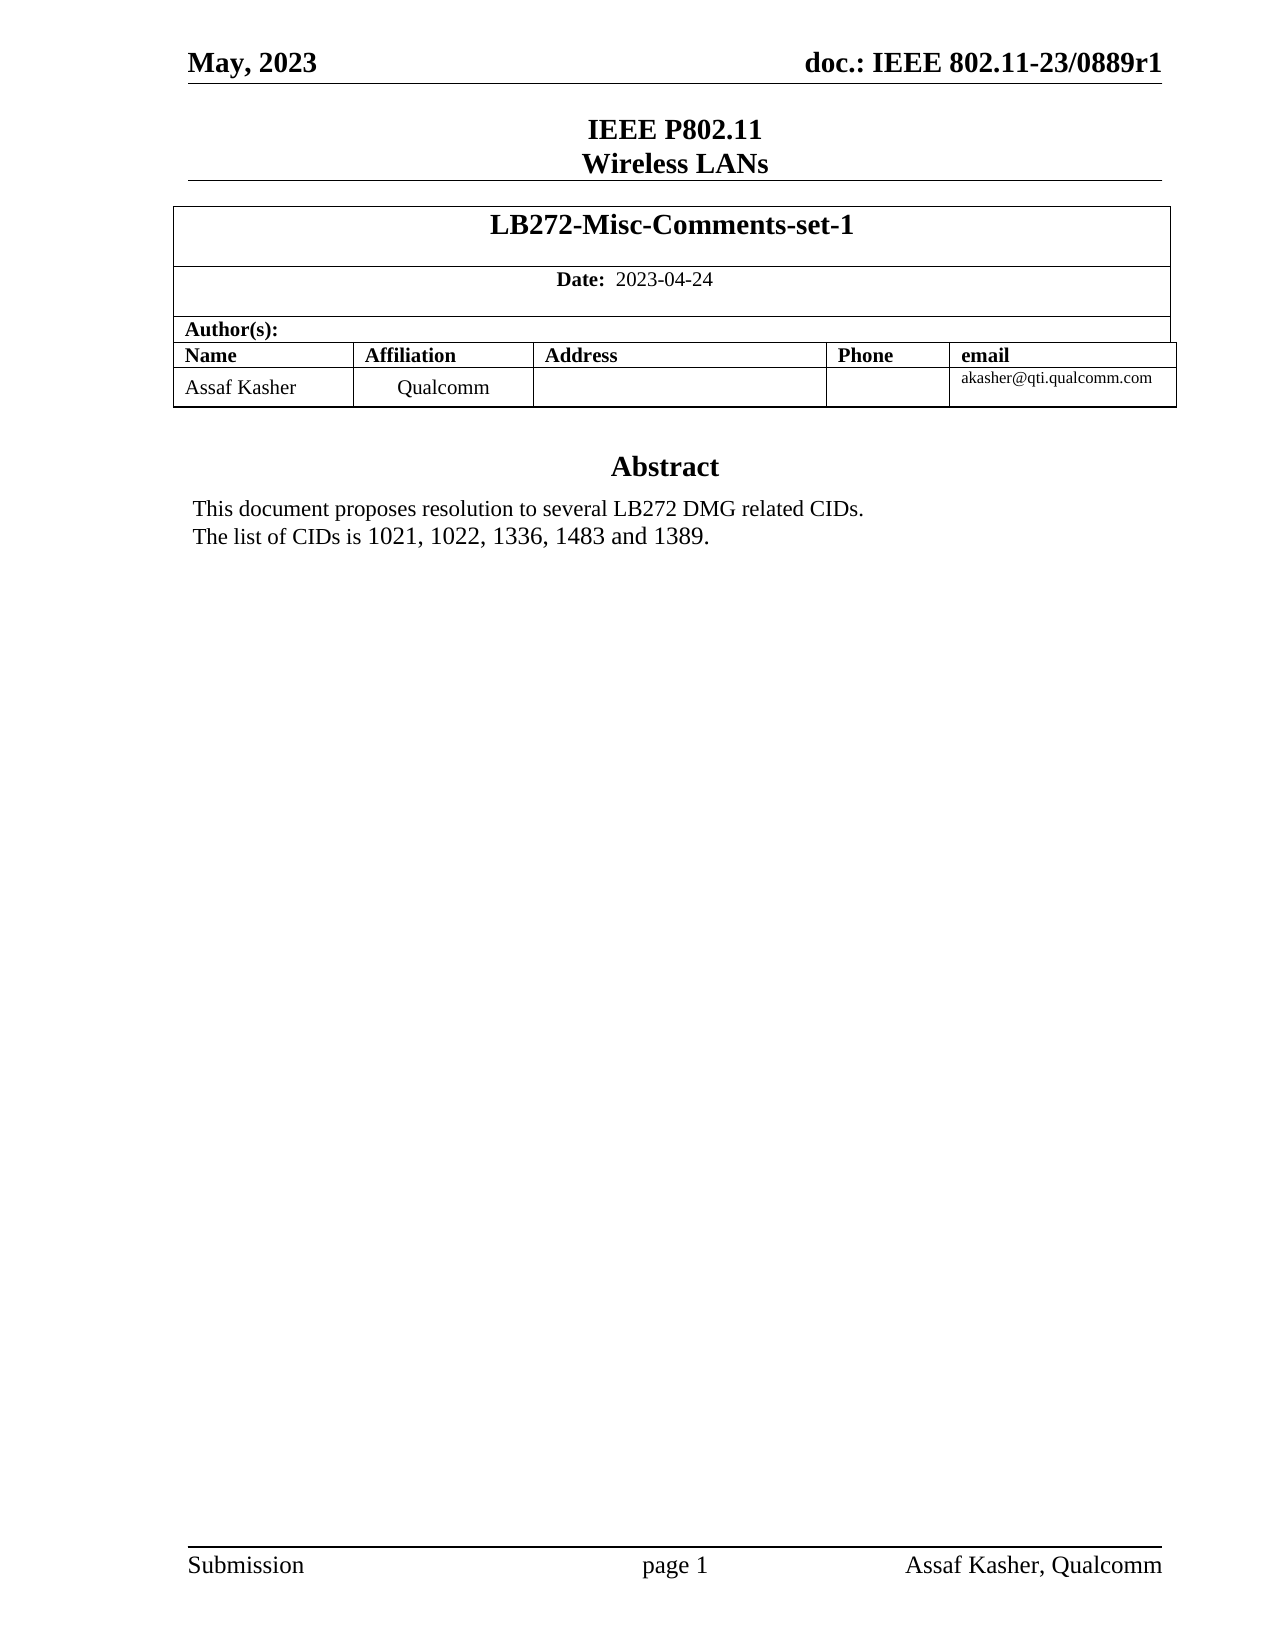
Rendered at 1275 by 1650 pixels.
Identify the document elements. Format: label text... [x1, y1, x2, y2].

table_cell Affiliation [354, 343, 533, 367]
table_cell Author(s): [174, 317, 1170, 342]
table_cell Date: 2023-04-24 [174, 267, 1170, 316]
table_cell [827, 368, 949, 406]
table_cell Qualcomm [354, 368, 533, 406]
table_cell email [950, 343, 1176, 367]
table_cell Phone [827, 343, 949, 367]
text IEEE P802.11 Wireless LANs [187, 112, 1162, 181]
table_cell akasher@qti.qualcomm.com [950, 368, 1176, 406]
table_cell Assaf Kasher [174, 368, 353, 406]
table_cell Name [174, 343, 353, 367]
table_header LB272-Misc-Comments-set-1 [174, 207, 1170, 266]
table_cell [534, 368, 826, 406]
table_cell Address [534, 343, 826, 367]
